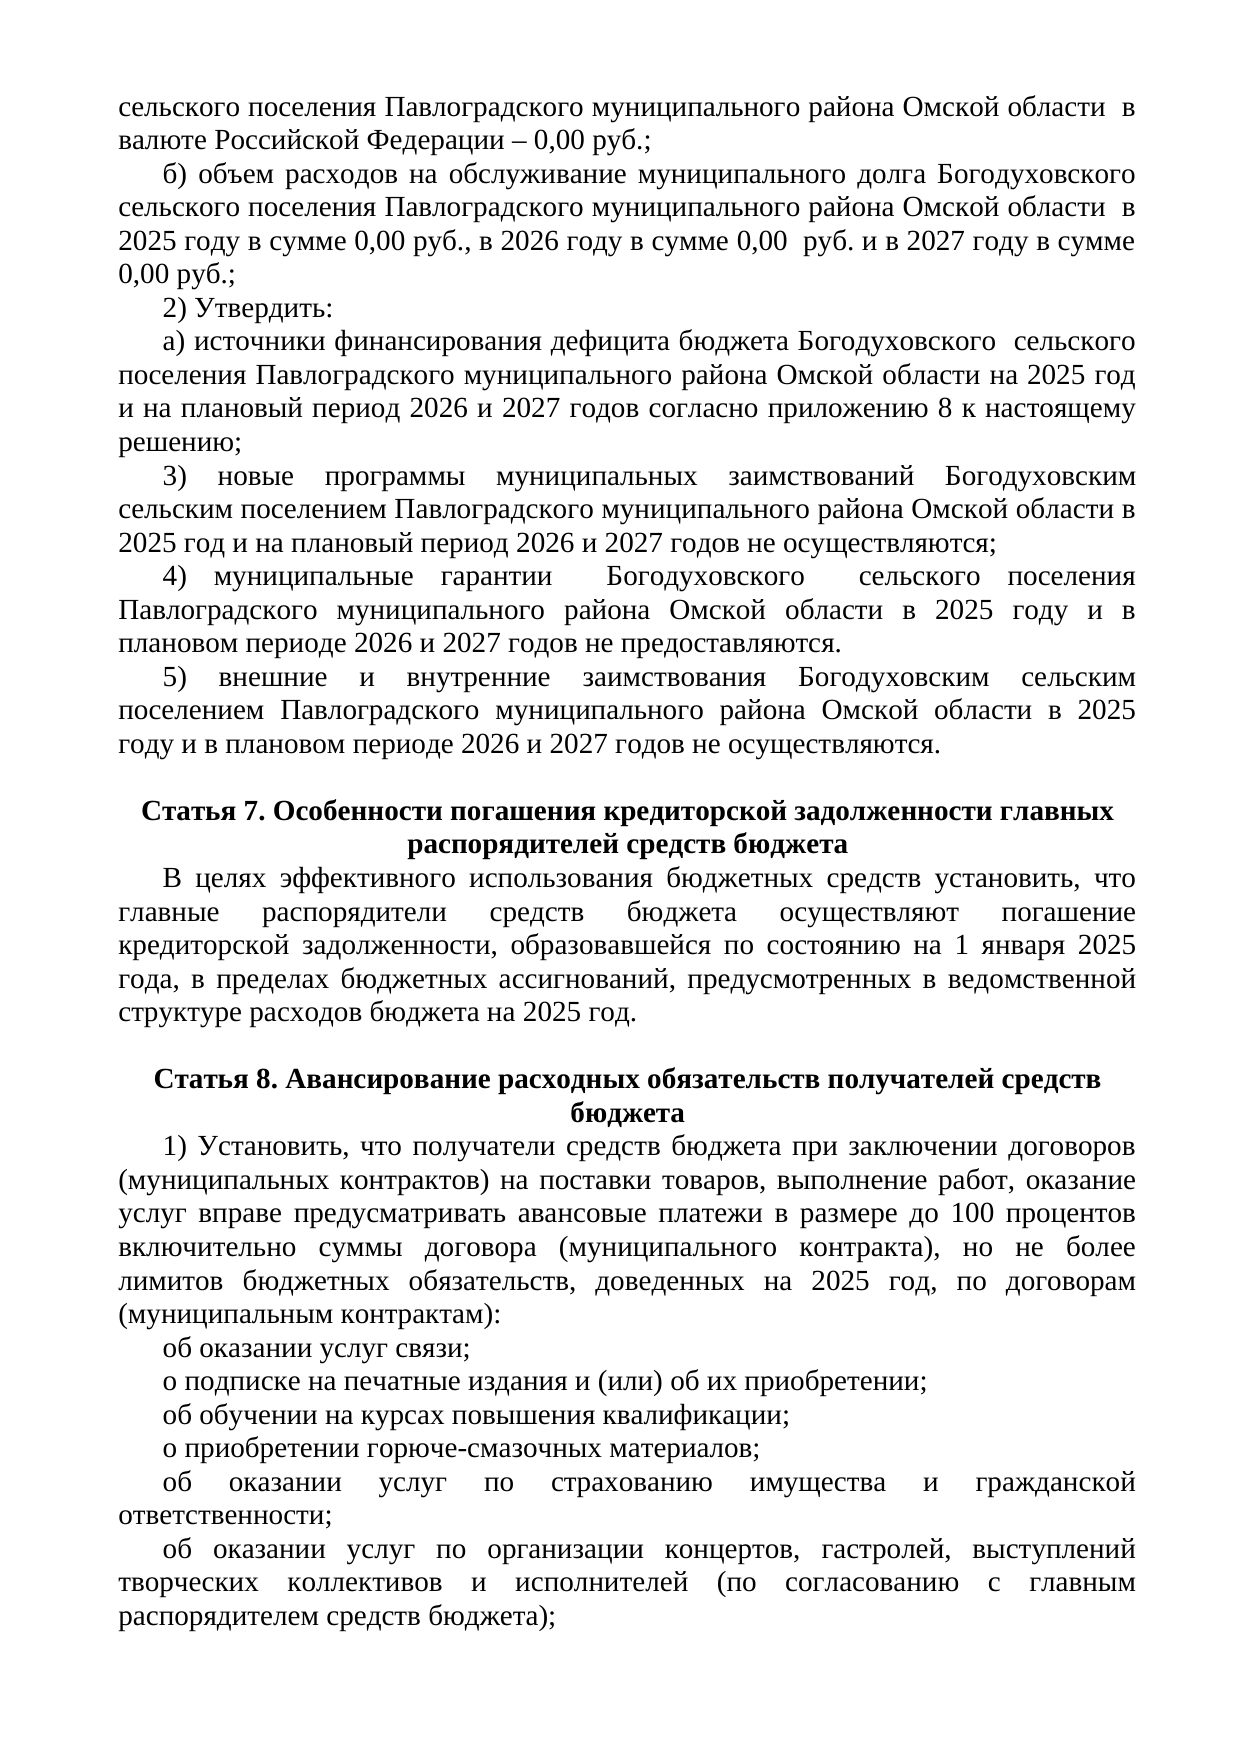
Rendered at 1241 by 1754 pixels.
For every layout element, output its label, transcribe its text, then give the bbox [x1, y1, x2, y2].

text 5) внешние и внутренние заимствования Богодуховским сельским поселением Павлоградского муниципального района Омской области в 2025 году и в плановом периоде 2026 и 2027 годов не осуществляются. [118, 659, 1137, 759]
text о приобретении горюче-смазочных материалов; [118, 1430, 1137, 1464]
text об оказании услуг по организации концертов, гастролей, выступлений творческих коллективов и исполнителей (по согласованию с главным распорядителем средств бюджета); [118, 1531, 1137, 1632]
text об оказании услуг связи; [118, 1330, 1137, 1363]
text б) объем расходов на обслуживание муниципального долга Богодуховского сельского поселения Павлоградского муниципального района Омской области в 2025 году в сумме 0,00 руб., в 2026 году в сумме 0,00 руб. и в 2027 году в сумме 0,00 руб.; [118, 156, 1137, 290]
text В целях эффективного использования бюджетных средств установить, что главные распорядители средств бюджета осуществляют погашение кредиторской задолженности, образовавшейся по состоянию на 1 января 2025 года, в пределах бюджетных ассигнований, предусмотренных в ведомственной структуре расходов бюджета на 2025 год. [118, 860, 1137, 1028]
text 4) муниципальные гарантии Богодуховского сельского поселения Павлоградского муниципального района Омской области в 2025 году и в плановом периоде 2026 и 2027 годов не предоставляются. [118, 558, 1137, 659]
text Статья 8. Авансирование расходных обязательств получателей средств бюджета [118, 1061, 1137, 1128]
text Статья 7. Особенности погашения кредиторской задолженности главных распорядителей средств бюджета [118, 793, 1137, 860]
text 1) Установить, что получатели средств бюджета при заключении договоров (муниципальных контрактов) на поставки товаров, выполнение работ, оказание услуг вправе предусматривать авансовые платежи в размере до 100 процентов включительно суммы договора (муниципального контракта), но не более лимитов бюджетных обязательств, доведенных на 2025 год, по договорам (муниципальным контрактам): [118, 1128, 1137, 1330]
text а) источники финансирования дефицита бюджета Богодуховского сельского поселения Павлоградского муниципального района Омской области на 2025 год и на плановый период 2026 и 2027 годов согласно приложению 8 к настоящему решению; [118, 323, 1137, 458]
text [118, 89, 1137, 156]
text 2) Утвердить: [118, 290, 1137, 323]
text об обучении на курсах повышения квалификации; [118, 1397, 1137, 1430]
text о подписке на печатные издания и (или) об их приобретении; [118, 1363, 1137, 1397]
text 3) новые программы муниципальных заимствований Богодуховским сельским поселением Павлоградского муниципального района Омской области в 2025 год и на плановый период 2026 и 2027 годов не осуществляются; [118, 458, 1137, 558]
text об оказании услуг по страхованию имущества и гражданской ответственности; [118, 1464, 1137, 1531]
